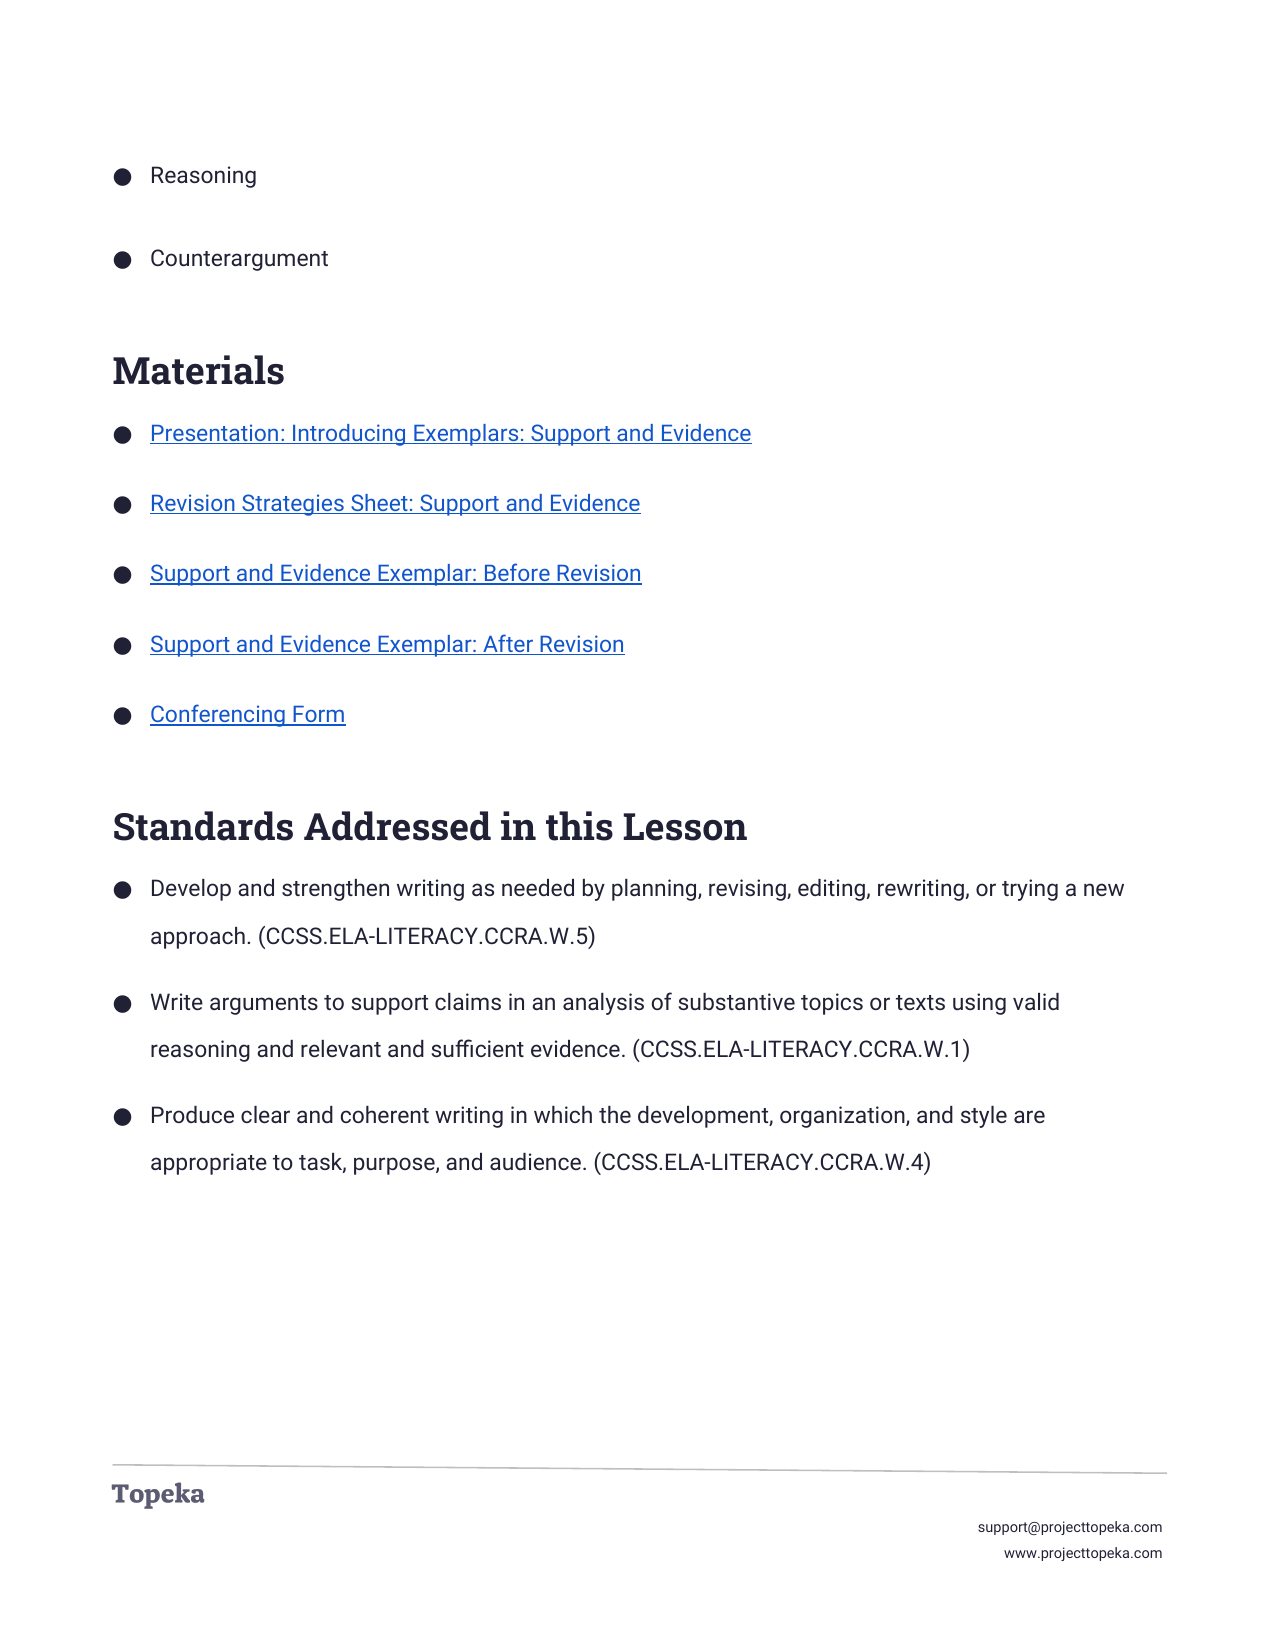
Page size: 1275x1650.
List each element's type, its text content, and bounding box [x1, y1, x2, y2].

list Reasoning [112, 150, 1159, 197]
list Develop and strengthen writing as needed by planning, revising, editing, rewriting, or trying a new approach. (CCSS.ELA-LITERACY.CCRA.W.5) [112, 863, 1159, 950]
list Conferencing Form [112, 689, 1159, 736]
list Revision Strategies Sheet: Support and Evidence [112, 477, 1159, 524]
subtitle Materials [112, 345, 1159, 394]
list Produce clear and coherent writing in which the development, organization, and style are appropriate to task, purpose, and audience. (CCSS.ELA-LITERACY.CCRA.W.4) [112, 1089, 1159, 1176]
list Counterargument [112, 233, 1159, 280]
list Support and Evidence Exemplar: Before Revision [112, 548, 1159, 595]
picture [111, 1482, 205, 1509]
list Presentation: Introducing Exemplars: Support and Evidence [112, 407, 1159, 454]
list Support and Evidence Exemplar: After Revision [112, 618, 1159, 665]
subtitle Standards Addressed in this Lesson [112, 801, 1159, 850]
list Write arguments to support claims in an analysis of substantive topics or texts using valid reasoning and relevant and sufficient evidence. (CCSS.ELA-LITERACY.CCRA.W.1) [112, 976, 1159, 1063]
